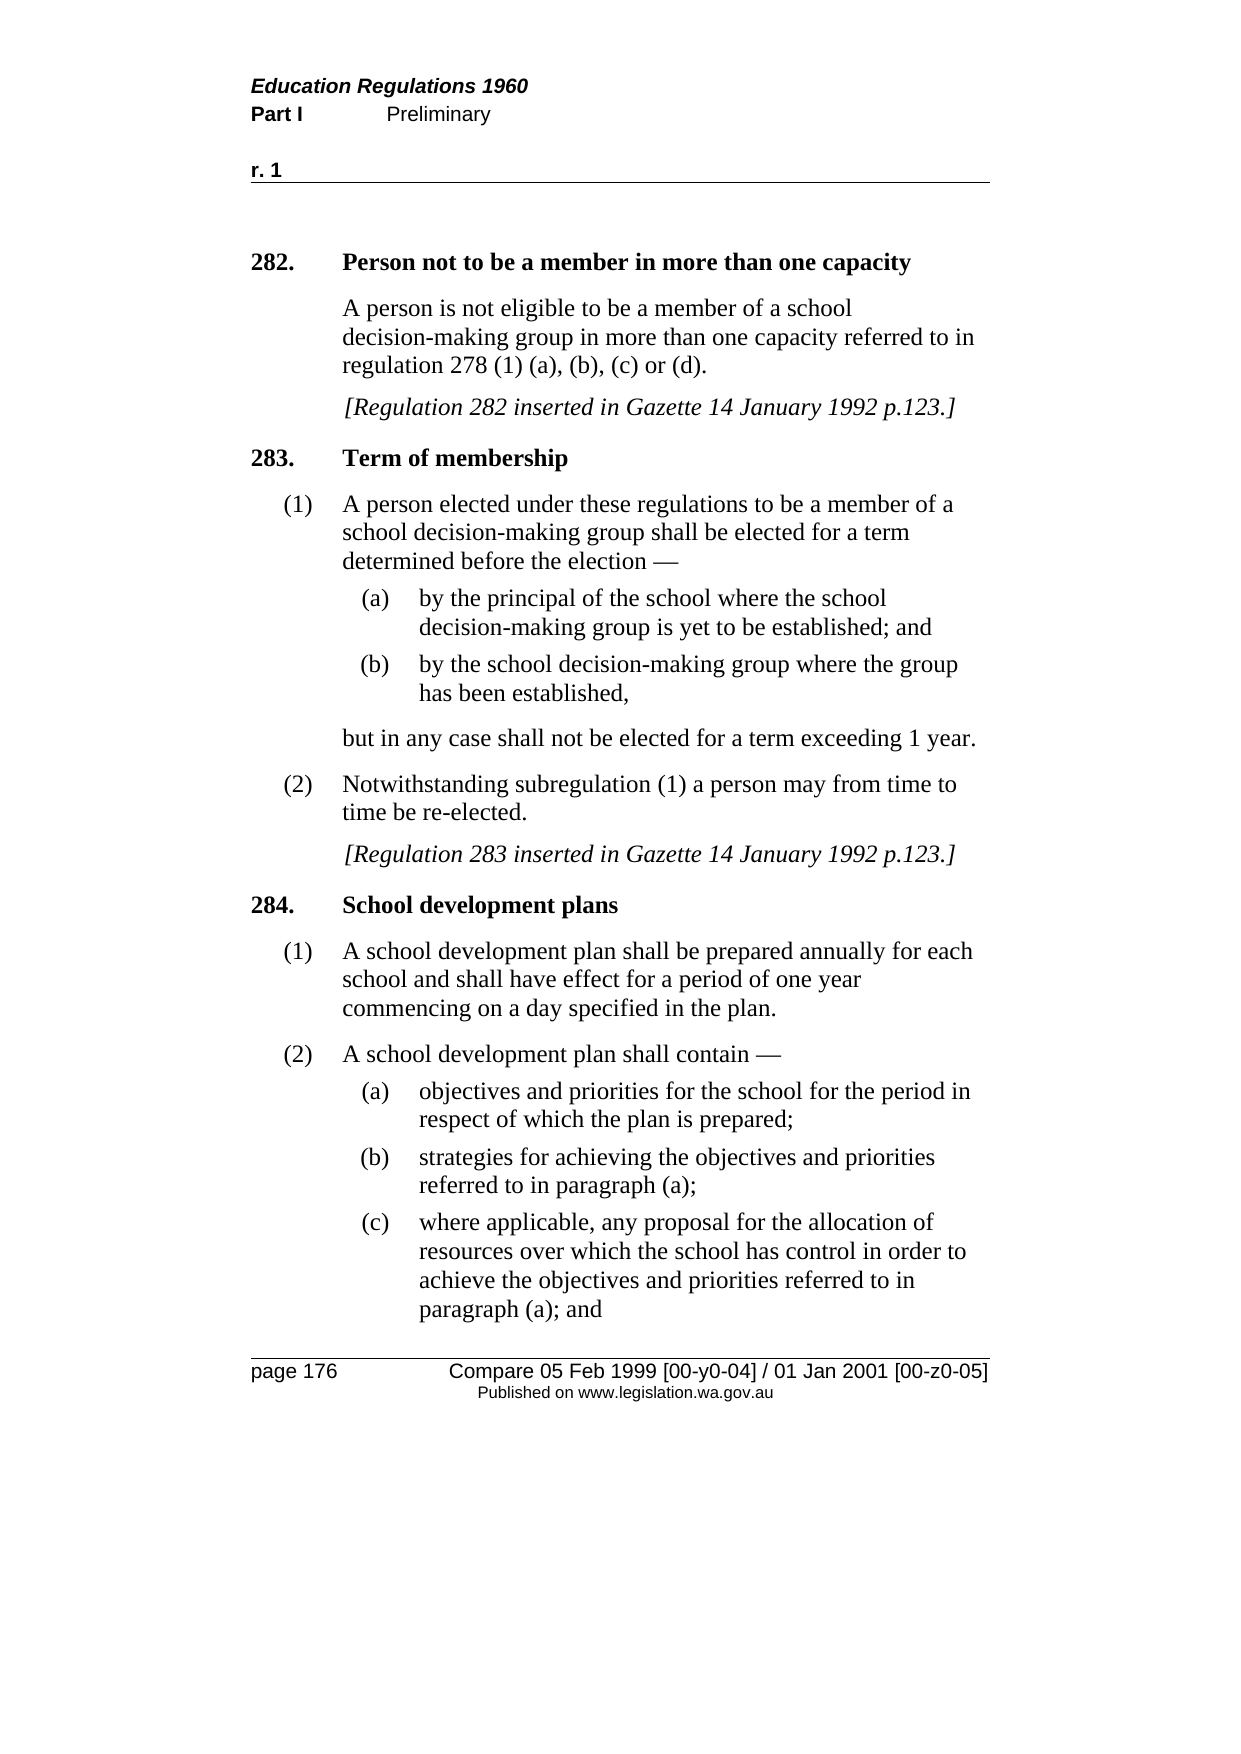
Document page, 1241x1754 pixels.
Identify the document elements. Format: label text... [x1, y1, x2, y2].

text A person is not eligible to be a member of a school decision-making group in more than one capacity referred to in regulation 278 (1) (a), (b), (c) or (d). [251, 293, 990, 379]
text (c) where applicable, any proposal for the allocation of resources over which the school has control in order to achieve the objectives and priorities referred to in paragraph (a); and [251, 1207, 990, 1322]
text [Regulation 283 inserted in Gazette 14 January 1992 p.123.] [251, 839, 990, 867]
subtitle 283. Term of membership [251, 443, 990, 472]
text [Regulation 282 inserted in Gazette 14 January 1992 p.123.] [251, 392, 990, 420]
text (1) A person elected under these regulations to be a member of a school decision-making group shall be elected for a term determined before the election — [251, 489, 990, 575]
text (b) strategies for achieving the objectives and priorities referred to in paragraph (a); [251, 1142, 990, 1199]
text (2) Notwithstanding subregulation (1) a person may from time to time be re-elected. [251, 769, 990, 826]
subtitle 282. Person not to be a member in more than one capacity [251, 247, 990, 276]
text but in any case shall not be elected for a term exceeding 1 year. [251, 723, 990, 752]
text (2) A school development plan shall contain — [251, 1039, 990, 1067]
subtitle 284. School development plans [251, 890, 990, 919]
text (b) by the school decision-making group where the group has been established, [251, 649, 990, 707]
text (a) objectives and priorities for the school for the period in respect of which the plan is prepared; [251, 1076, 990, 1133]
text (1) A school development plan shall be prepared annually for each school and shall have effect for a period of one year commencing on a day specified in the plan. [251, 936, 990, 1022]
text (a) by the principal of the school where the school decision-making group is yet to be established; and [251, 583, 990, 641]
